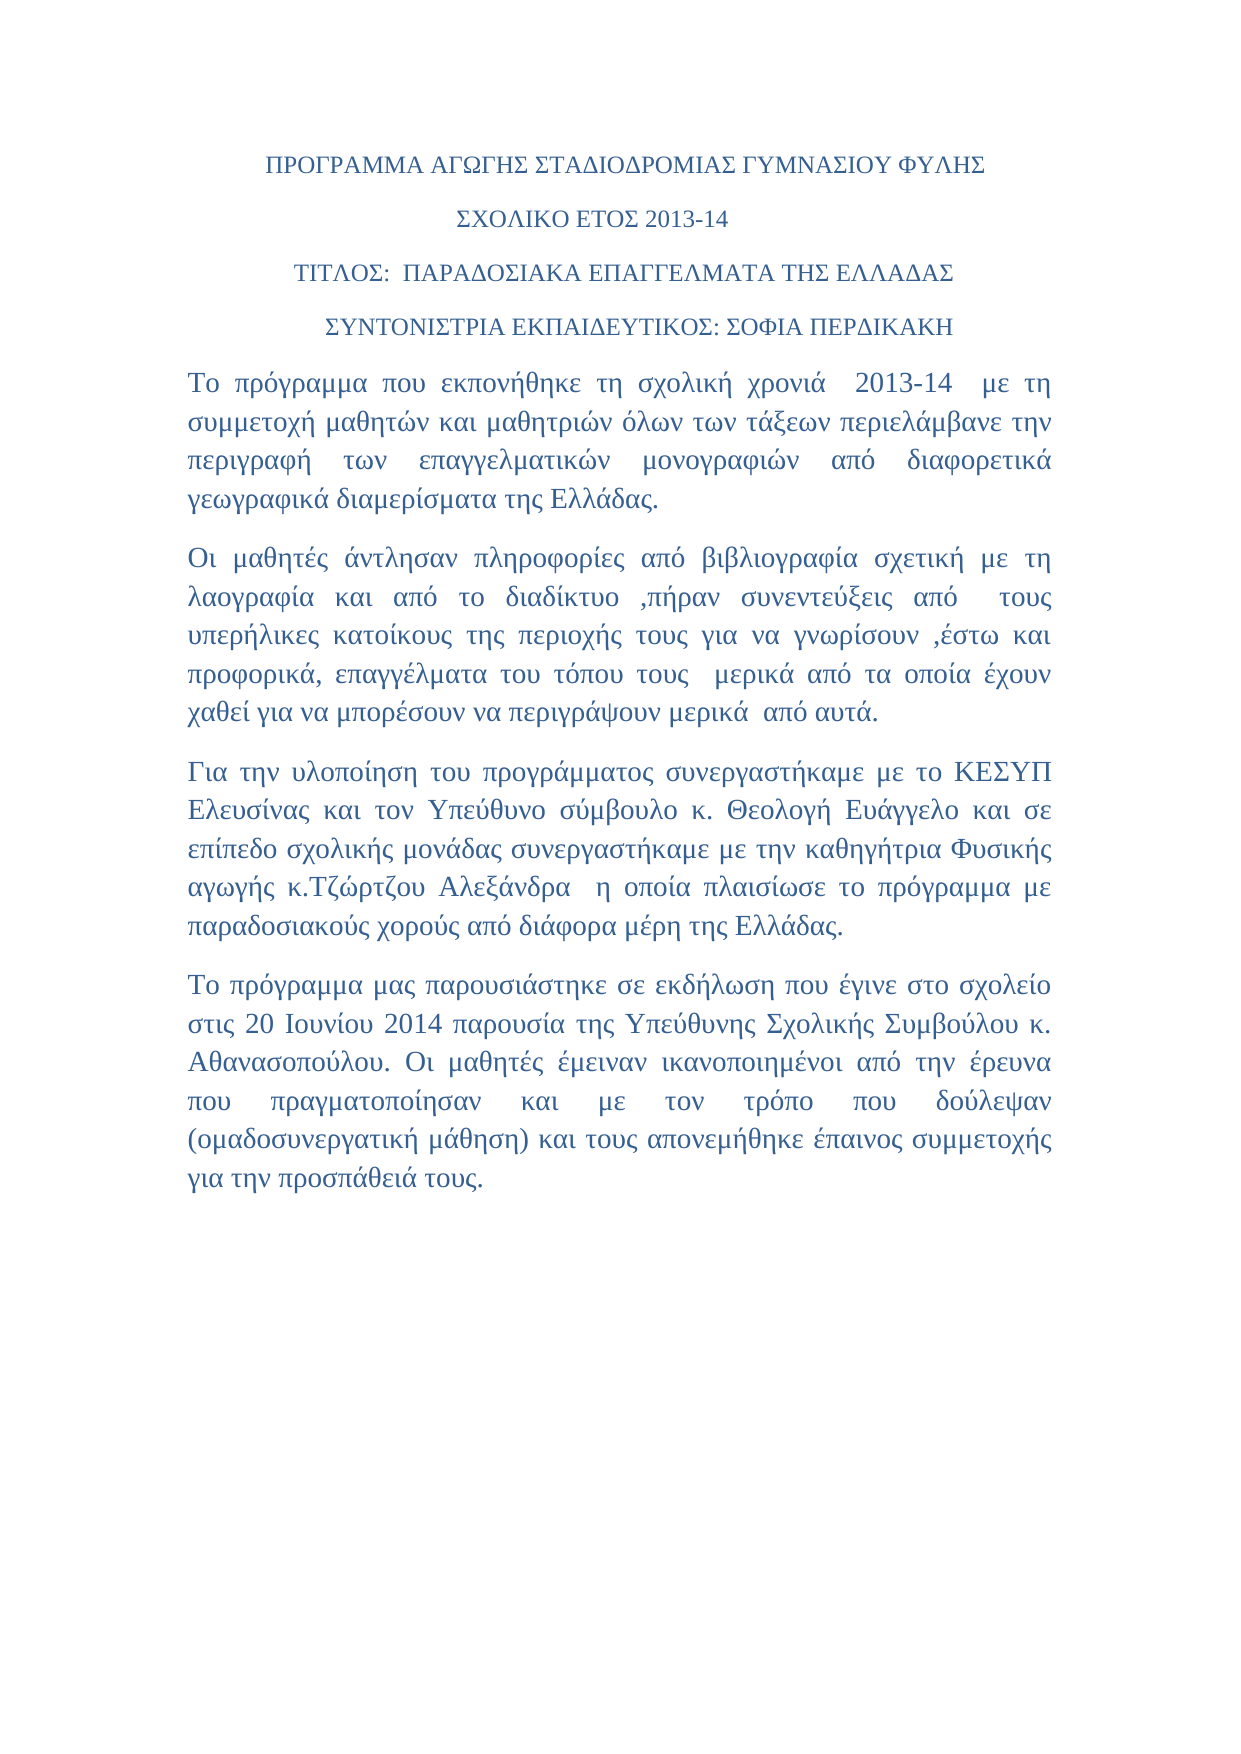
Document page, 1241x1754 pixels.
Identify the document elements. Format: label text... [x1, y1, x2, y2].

text Οι μαθητές άντλησαν πληροφορίες από βιβλιογραφία σχετική με τη λαογραφία και από το διαδίκτυο ,πήραν συνεντεύξεις από τους υπερήλικες κατοίκους της περιοχής τους για να γνωρίσουν ,έστω και προφορικά, επαγγέλματα του τόπου τους μερικά από τα οποία έχουν χαθεί για να μπορέσουν να περιγράψουν μερικά από αυτά. [187, 540, 1053, 728]
text ΣΧΟΛΙΚΟ ΕΤΟΣ 2013-14 [187, 204, 1053, 233]
text Για την υλοποίηση του προγράμματος συνεργαστήκαμε με το ΚΕΣΥΠ Ελευσίνας και τον Υπεύθυνο σύμβουλο κ. Θεολογή Ευάγγελο και σε επίπεδο σχολικής μονάδας συνεργαστήκαμε με την καθηγήτρια Φυσικής αγωγής κ.Τζώρτζου Αλεξάνδρα η οποία πλαισίωσε το πρόγραμμα με παραδοσιακούς χορούς από διάφορα μέρη της Ελλάδας. [187, 754, 1053, 942]
text ΠΡΟΓΡΑΜΜΑ ΑΓΩΓΗΣ ΣΤΑΔΙΟΔΡΟΜΙΑΣ ΓΥΜΝΑΣΙΟΥ ΦΥΛΗΣ [187, 150, 1053, 179]
text Το πρόγραμμα που εκπονήθηκε τη σχολική χρονιά 2013-14 με τη συμμετοχή μαθητών και μαθητριών όλων των τάξεων περιελάμβανε την περιγραφή των επαγγελματικών μονογραφιών από διαφορετικά γεωγραφικά διαμερίσματα της Ελλάδας. [187, 365, 1053, 514]
text Το πρόγραμμα μας παρουσιάστηκε σε εκδήλωση που έγινε στο σχολείο στις 20 Ιουνίου 2014 παρουσία της Υπεύθυνης Σχολικής Συμβούλου κ. Αθανασοπούλου. Οι μαθητές έμειναν ικανοποιημένοι από την έρευνα που πραγματοποίησαν και με τον τρόπο που δούλεψαν (ομαδοσυνεργατική μάθηση) και τους απονεμήθηκε έπαινος συμμετοχής για την προσπάθειά τους. [187, 967, 1053, 1194]
text ΣΥΝΤΟΝΙΣΤΡΙΑ ΕΚΠΑΙΔΕΥΤΙΚΟΣ: ΣΟΦΙΑ ΠΕΡΔΙΚΑΚΗ [187, 312, 1053, 340]
text ΤΙΤΛΟΣ: ΠΑΡΑΔΟΣΙΑΚΑ ΕΠΑΓΓΕΛΜΑΤΑ ΤΗΣ ΕΛΛΑΔΑΣ [187, 258, 1053, 286]
